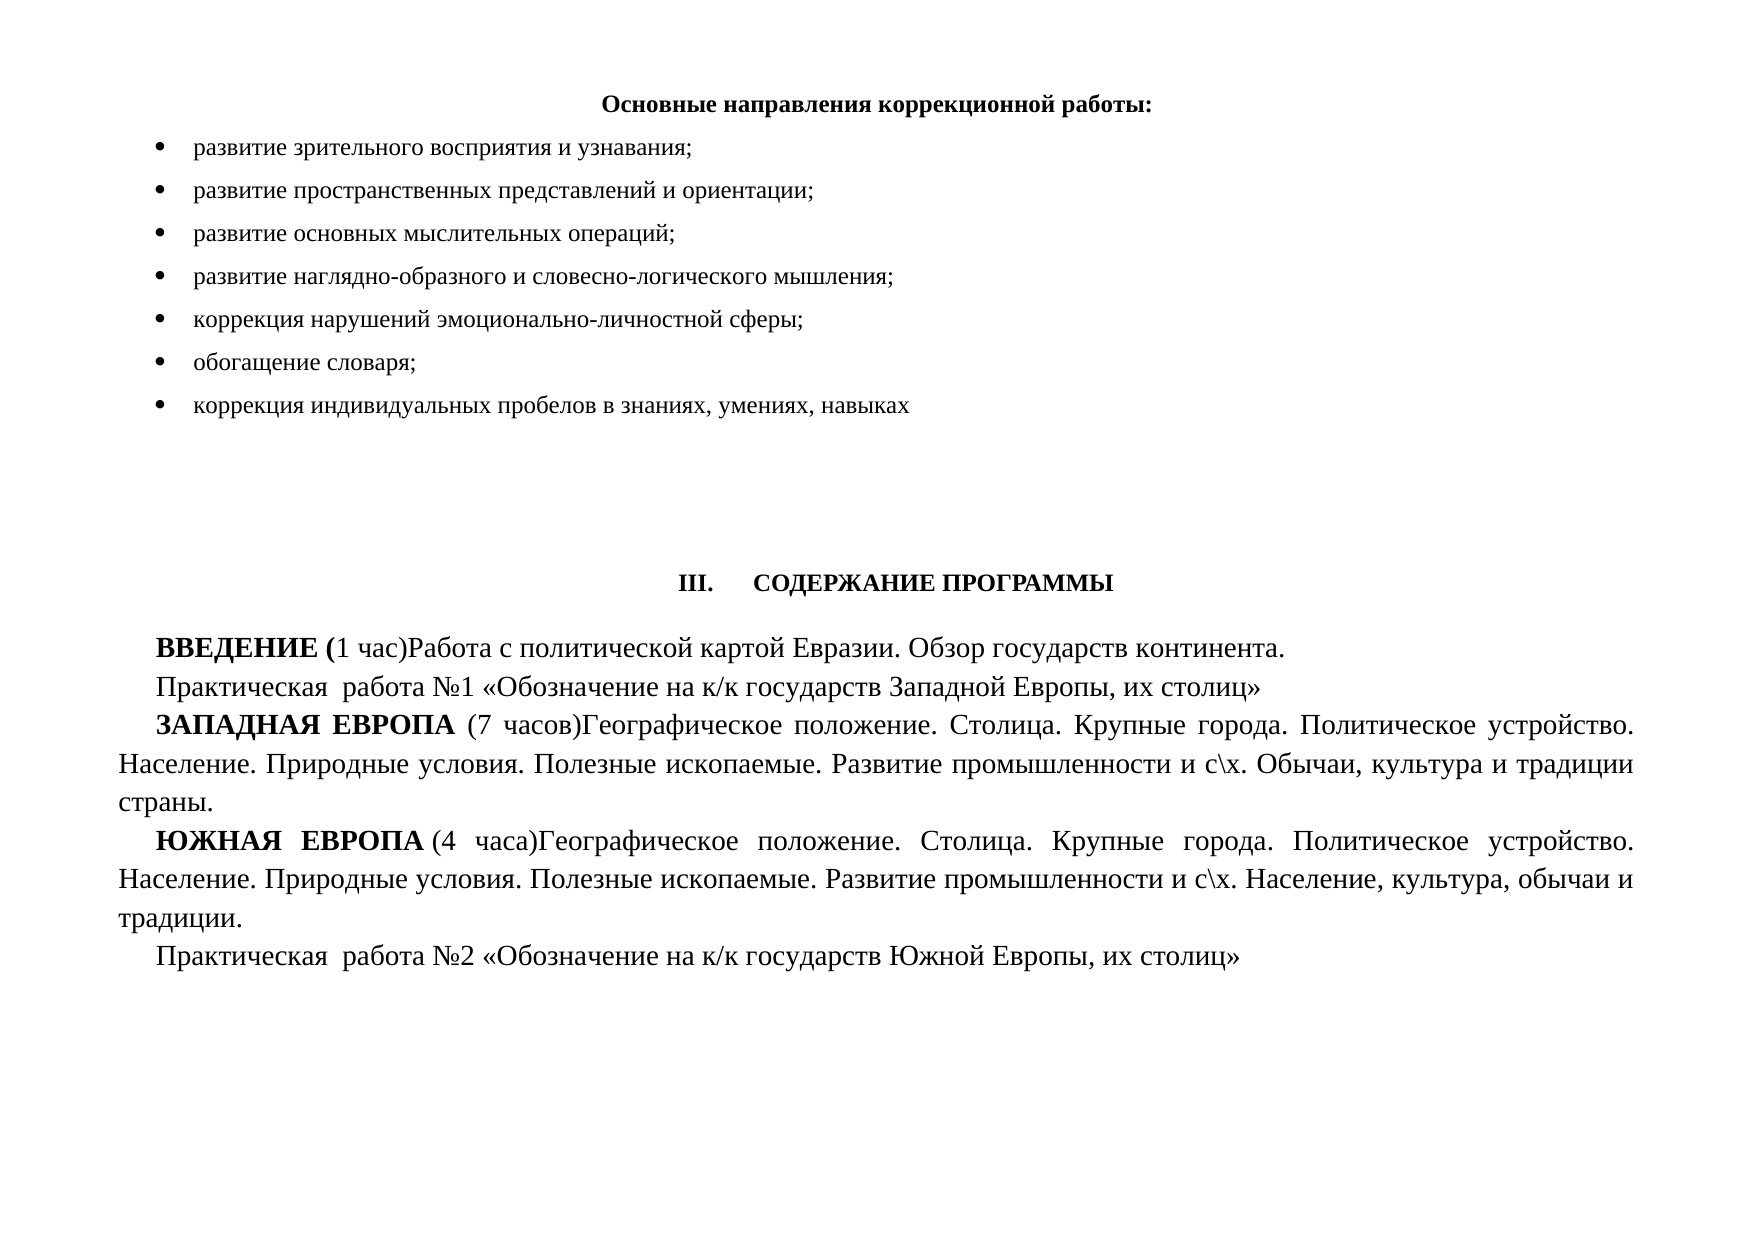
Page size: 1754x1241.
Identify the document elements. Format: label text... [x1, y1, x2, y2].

list содержание ПРОГРАММЫ [156, 568, 1636, 597]
text ВВЕДЕНИЕ (1 час)Работа с политической картой Евразии. Обзор государств континента. [118, 630, 1636, 664]
text ЗАПАДНАЯ ЕВРОПА (7 часов)Географическое положение. Столица. Крупные города. Политическое устройство. Население. Природные условия. Полезные ископаемые. Развитие промышленности и с\х. Обычаи, культура и традиции страны. [118, 707, 1636, 818]
list развитие наглядно-образного и словесно-логического мышления; [156, 261, 1636, 290]
text ЮЖНАЯ ЕВРОПА (4 часа)Географическое положение. Столица. Крупные города. Политическое устройство. Население. Природные условия. Полезные ископаемые. Развитие промышленности и с\х. Население, культура, обычаи и традиции. [118, 823, 1636, 933]
list развитие пространственных представлений и ориентации; [156, 175, 1636, 204]
list развитие основных мыслительных операций; [156, 218, 1636, 247]
list коррекция нарушений эмоционально-личностной сферы; [156, 304, 1636, 333]
list развитие зрительного восприятия и узнавания; [156, 132, 1636, 161]
list коррекция индивидуальных пробелов в знаниях, умениях, навыках [156, 391, 1636, 419]
text Основные направления коррекционной работы: [118, 89, 1636, 117]
text Практическая работа №1 «Обозначение на к/к государств Западной Европы, их столиц» [118, 669, 1636, 702]
text Практическая работа №2 «Обозначение на к/к государств Южной Европы, их столиц» [118, 938, 1636, 972]
list обогащение словаря; [156, 347, 1636, 376]
